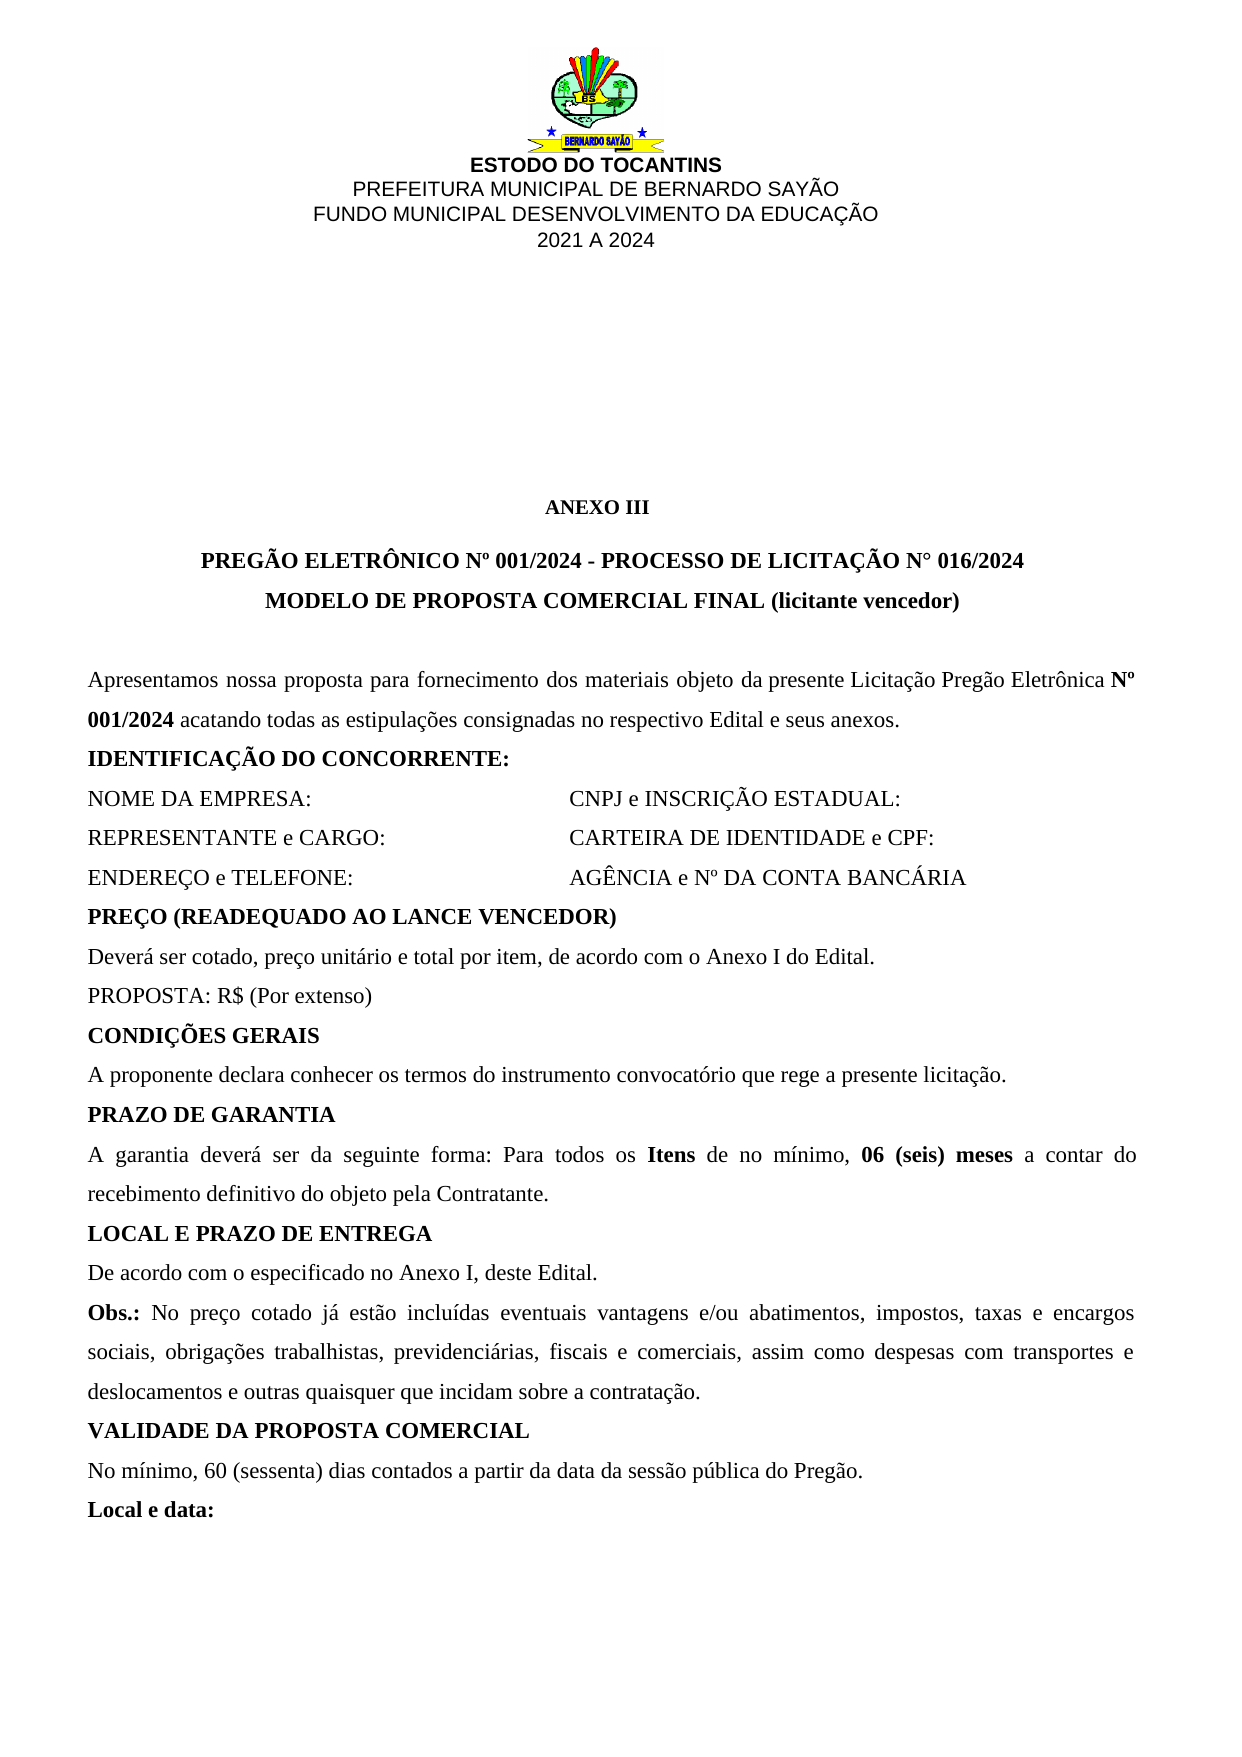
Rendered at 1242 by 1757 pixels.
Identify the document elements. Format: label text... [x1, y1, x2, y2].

subtitle PRAZO DE GARANTIA [87, 1101, 1152, 1127]
subtitle PREGÃO ELETRÔNICO Nº 001/2024 - PROCESSO DE LICITAÇÃO N° 016/2024 [154, 547, 1070, 574]
subtitle IDENTIFICAÇÃO DO CONCORRENTE: [87, 745, 1152, 772]
text ANEXO III [39, 494, 1152, 519]
text A garantia deverá ser da seguinte forma: Para todos os Itens de no mínimo, 06 (seis) meses a contar do recebimento definitivo do objeto pela Contratante. [87, 1141, 1137, 1206]
subtitle VALIDADE DA PROPOSTA COMERCIAL [87, 1417, 1152, 1443]
text NOME DA EMPRESA: CNPJ e INSCRIÇÃO ESTADUAL: [87, 785, 1152, 811]
subtitle LOCAL E PRAZO DE ENTREGA [87, 1219, 1152, 1246]
subtitle Local e data: [87, 1496, 1152, 1523]
text De acordo com o especificado no Anexo I, deste Edital. [87, 1259, 1152, 1286]
text Deverá ser cotado, preço unitário e total por item, de acordo com o Anexo I do Edital. PROPOSTA: R$ (Por extenso) [87, 943, 878, 1009]
text No mínimo, 60 (sessenta) dias contados a partir da data da sessão pública do Pregão. [87, 1457, 1152, 1483]
text ENDEREÇO e TELEFONE: AGÊNCIA e Nº DA CONTA BANCÁRIA [87, 864, 1152, 890]
text Apresentamos nossa proposta para fornecimento dos materiais objeto da presente Licitação Pregão Eletrônica Nº 001/2024 acatando todas as estipulações consignadas no respectivo Edital e seus anexos. [87, 666, 1152, 732]
subtitle PREÇO (READEQUADO AO LANCE VENCEDOR) [87, 903, 1152, 930]
text MODELO DE PROPOSTA COMERCIAL FINAL (licitante vencedor) [154, 587, 1070, 613]
text REPRESENTANTE e CARGO: CARTEIRA DE IDENTIDADE e CPF: [87, 824, 1152, 851]
picture [527, 47, 664, 153]
text Obs.: No preço cotado já estão incluídas eventuais vantagens e/ou abatimentos, impostos, taxas e encargos sociais, obrigações trabalhistas, previdenciárias, fiscais e comerciais, assim como despesas com transportes e deslocamentos e outras quaisquer que incidam sobre a contratação. [87, 1299, 1136, 1404]
text A proponente declara conhecer os termos do instrumento convocatório que rege a presente licitação. [87, 1061, 1152, 1088]
subtitle CONDIÇÕES GERAIS [87, 1022, 1152, 1048]
